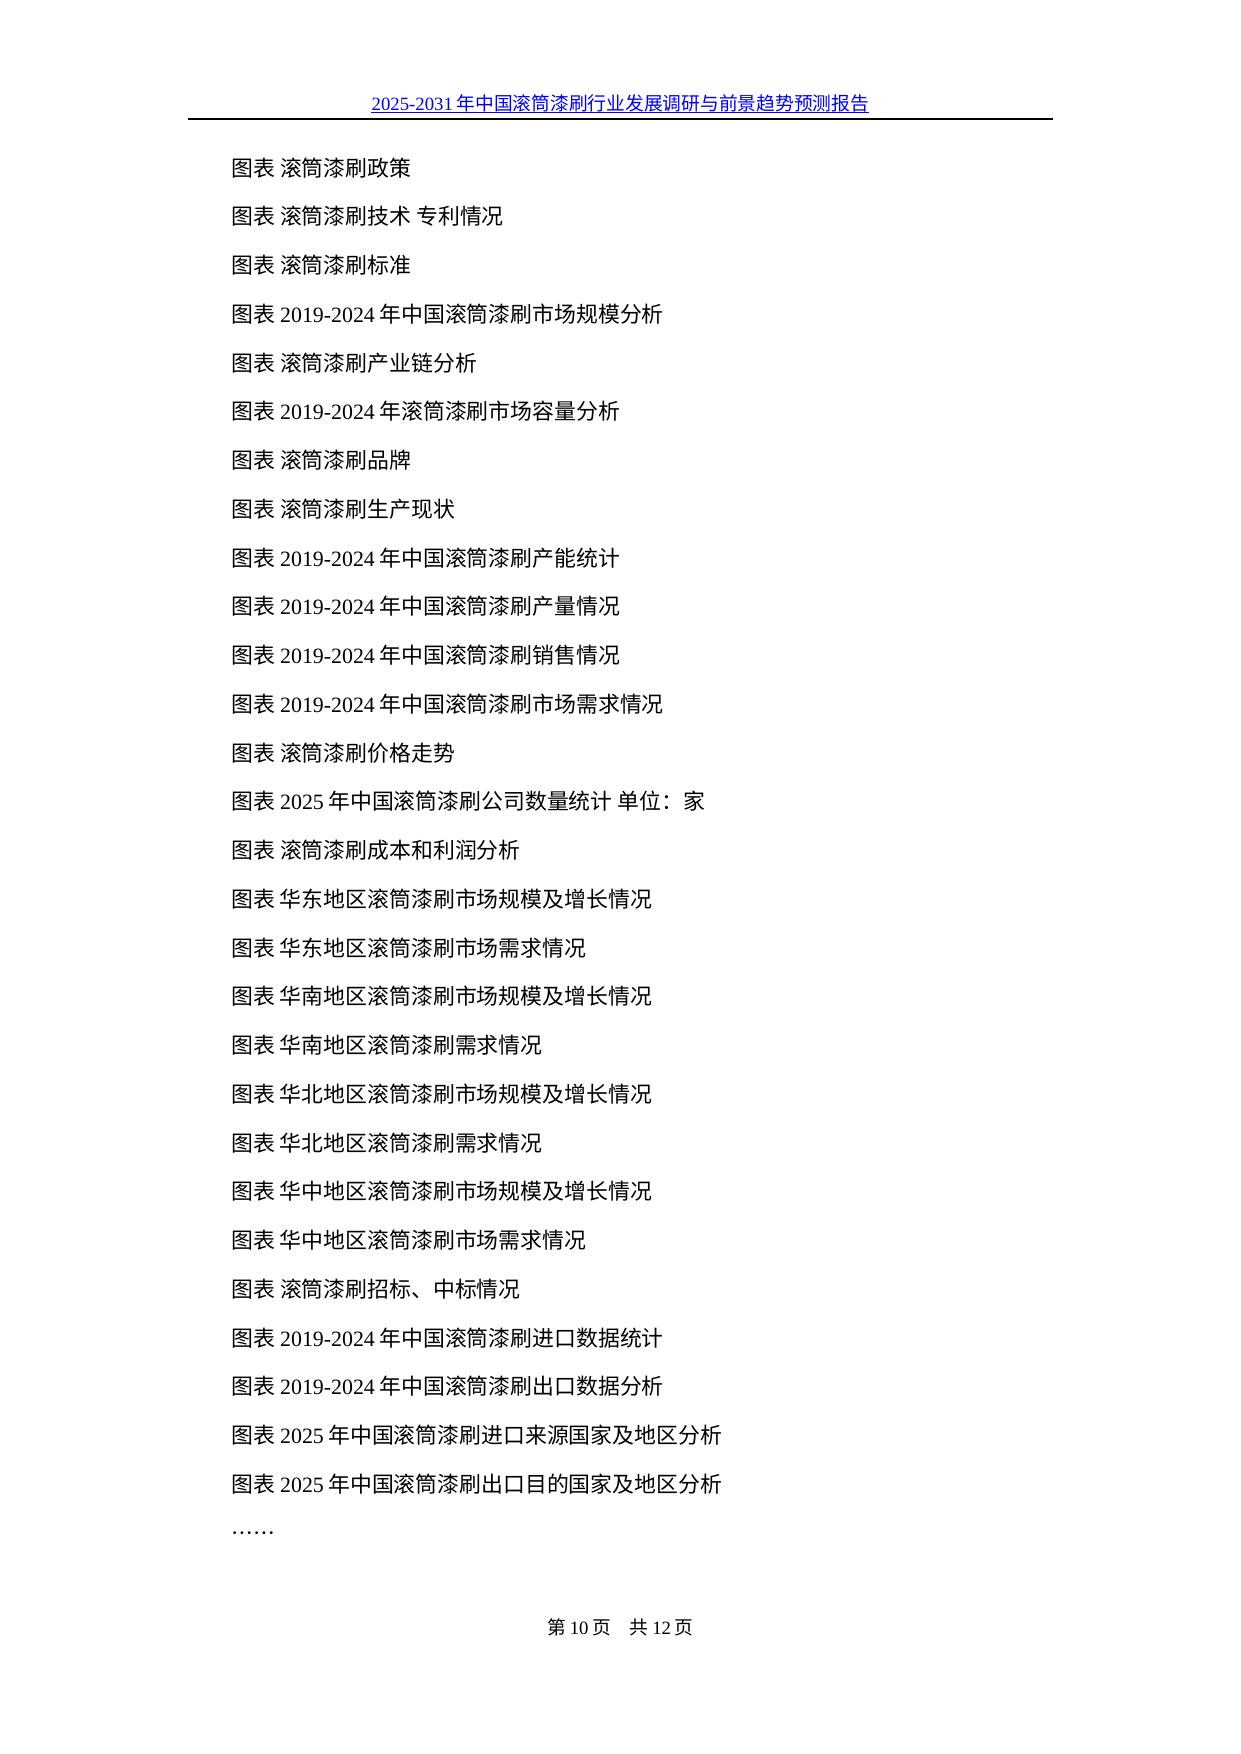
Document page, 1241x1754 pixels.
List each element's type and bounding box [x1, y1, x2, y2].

text [187, 150, 1053, 1548]
